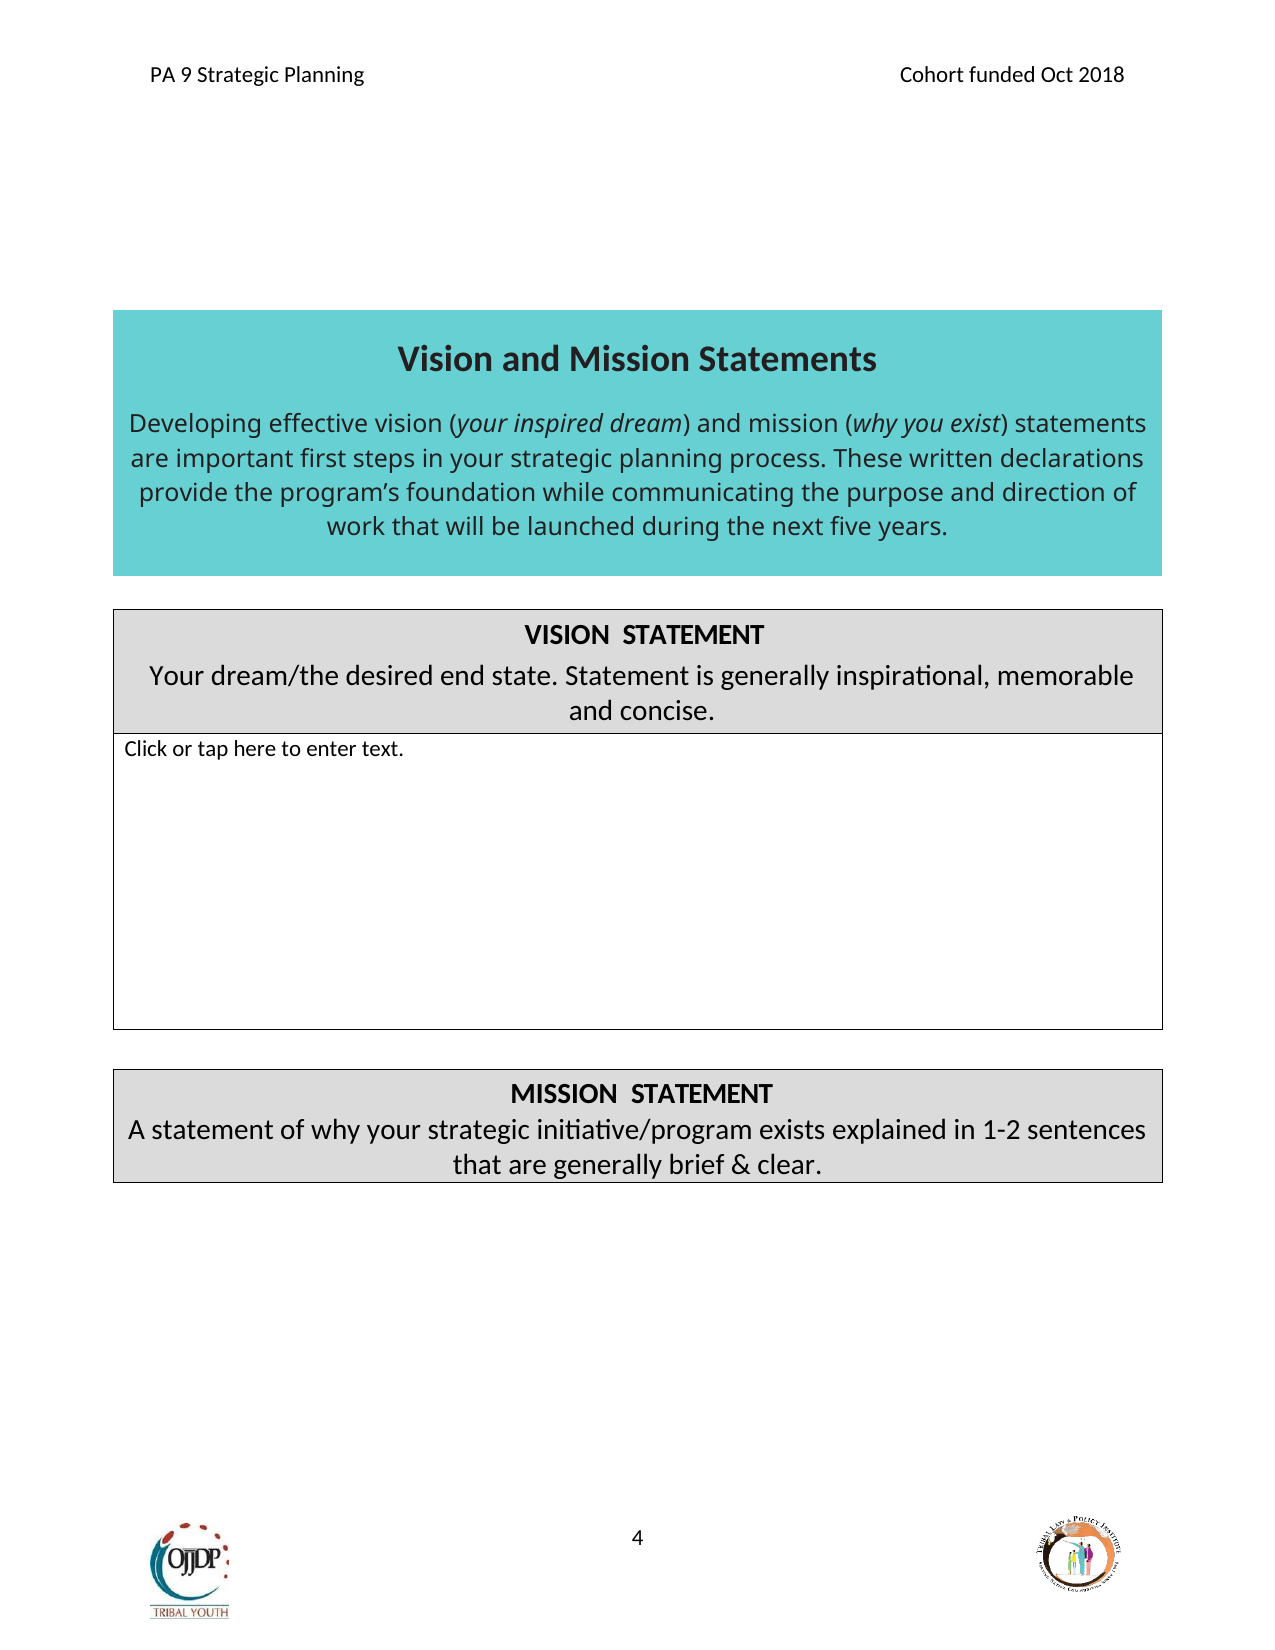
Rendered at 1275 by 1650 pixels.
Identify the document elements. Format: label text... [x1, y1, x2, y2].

table_header Vision and Mission Statements Developing effective vision (your inspired dream) and mission (why you exist) statements are important first steps in your strategic planning process. These written declarations provide the program’s foundation while communicating the purpose and direction of work that will be launched during the next five years. [113, 310, 1162, 576]
picture [150, 1523, 229, 1619]
table_header VISION STATEMENT Your dream/the desired end state. Statement is generally inspirational, memorable and concise. [114, 610, 1162, 733]
picture [1031, 1514, 1125, 1594]
table_header MISSION STATEMENT A statement of why your strategic initiative/program exists explained in 1-2 sentences that are generally brief & clear. [114, 1070, 1162, 1182]
